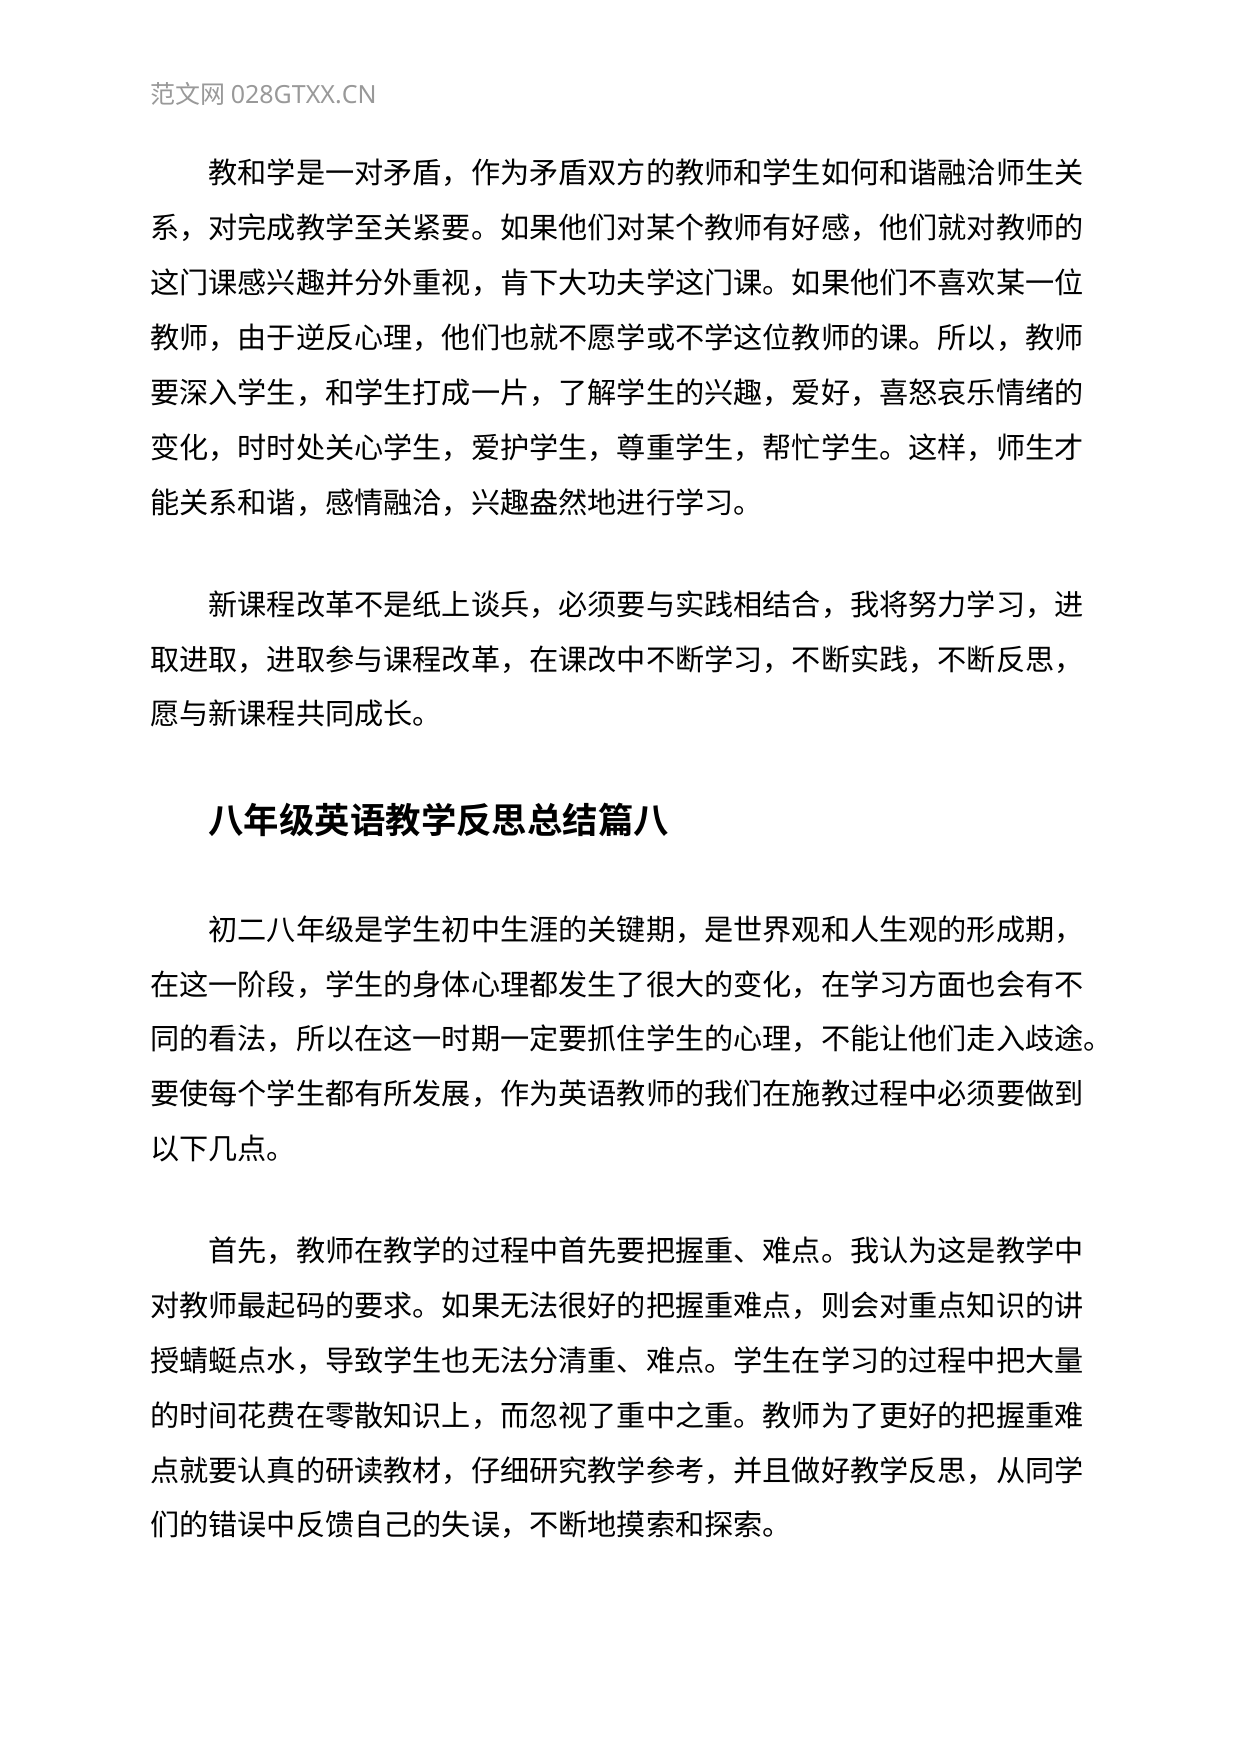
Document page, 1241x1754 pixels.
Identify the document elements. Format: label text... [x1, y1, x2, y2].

text 初二八年级是学生初中生涯的关键期，是世界观和人生观的形成期，在这一阶段，学生的身体心理都发生了很大的变化，在学习方面也会有不同的看法，所以在这一时期一定要抓住学生的心理，不能让他们走入歧途。要使每个学生都有所发展，作为英语教师的我们在施教过程中必须要做到以下几点。 [150, 906, 1090, 1168]
text 新课程改革不是纸上谈兵，必须要与实践相结合，我将努力学习，进取进取，进取参与课程改革，在课改中不断学习，不断实践，不断反思，愿与新课程共同成长。 [150, 581, 1090, 733]
text 教和学是一对矛盾，作为矛盾双方的教师和学生如何和谐融洽师生关系，对完成教学至关紧要。如果他们对某个教师有好感，他们就对教师的这门课感兴趣并分外重视，肯下大功夫学这门课。如果他们不喜欢某一位教师，由于逆反心理，他们也就不愿学或不学这位教师的课。所以，教师要深入学生，和学生打成一片，了解学生的兴趣，爱好，喜怒哀乐情绪的变化，时时处关心学生，爱护学生，尊重学生，帮忙学生。这样，师生才能关系和谐，感情融洽，兴趣盎然地进行学习。 [150, 150, 1090, 522]
text 首先，教师在教学的过程中首先要把握重、难点。我认为这是教学中对教师最起码的要求。如果无法很好的把握重难点，则会对重点知识的讲授蜻蜓点水，导致学生也无法分清重、难点。学生在学习的过程中把大量的时间花费在零散知识上，而忽视了重中之重。教师为了更好的把握重难点就要认真的研读教材，仔细研究教学参考，并且做好教学反思，从同学们的错误中反馈自己的失误，不断地摸索和探索。 [150, 1227, 1090, 1544]
text 八年级英语教学反思总结篇八 [150, 793, 1090, 844]
